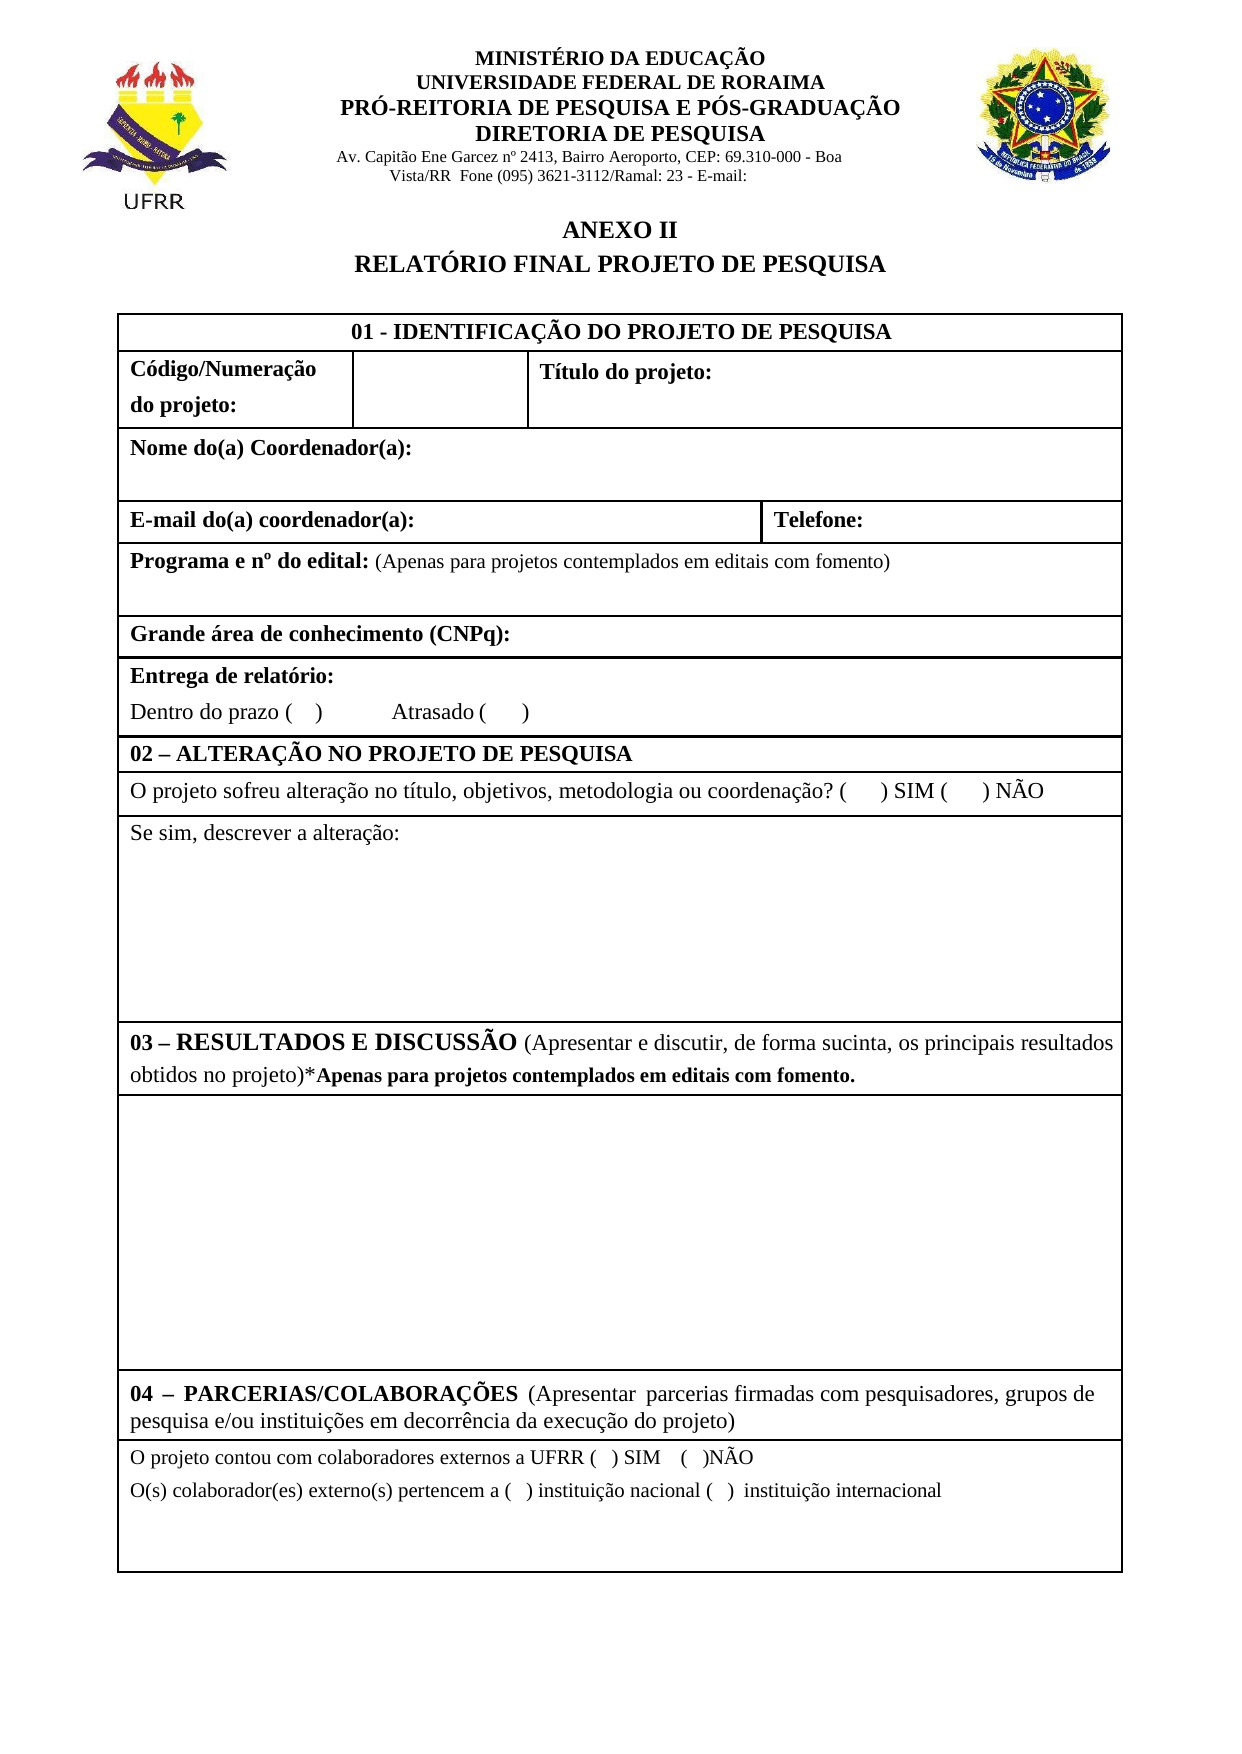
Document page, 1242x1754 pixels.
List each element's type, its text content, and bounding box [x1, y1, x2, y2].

table_cell Código/Numeração do projeto: [119, 352, 352, 427]
table_cell 03 – RESULTADOS E DISCUSSÃO (Apresentar e discutir, de forma sucinta, os principais resultados obtidos no projeto)*Apenas para projetos contemplados em editais com fomento. [119, 1023, 1121, 1094]
title ANEXO II [116, 216, 1124, 244]
table_cell Telefone: [763, 502, 1121, 542]
table_cell Entrega de relatório: Dentro do prazo ( ) Atrasado ( ) [119, 659, 1121, 735]
table_cell 02 – ALTERAÇÃO NO PROJETO DE PESQUISA [119, 738, 1121, 771]
table_cell [119, 1096, 1121, 1368]
table_cell Se sim, descrever a alteração: [119, 817, 1121, 1021]
table_cell [354, 352, 527, 427]
table_cell Grande área de conhecimento (CNPq): [119, 617, 1121, 656]
table_cell O projeto sofreu alteração no título, objetivos, metodologia ou coordenação? ( ) SIM ( ) NÃO [119, 773, 1121, 814]
table_cell Programa e nº do edital: (Apenas para projetos contemplados em editais com fomento) [119, 544, 1121, 615]
title RELATÓRIO FINAL PROJETO DE PESQUISA [116, 249, 1124, 277]
table_cell E-mail do(a) coordenador(a): [119, 502, 760, 542]
picture [82, 61, 231, 209]
picture [976, 47, 1111, 184]
table_header 01 - IDENTIFICAÇÃO DO PROJETO DE PESQUISA [119, 315, 1121, 350]
table_cell 04 – PARCERIAS/COLABORAÇÕES (Apresentar parcerias firmadas com pesquisadores, grupos de pesquisa e/ou instituições em decorrência da execução do projeto) [119, 1371, 1121, 1439]
table_cell Nome do(a) Coordenador(a): [119, 429, 1121, 500]
table_cell O projeto contou com colaboradores externos a UFRR ( ) SIM ( )NÃO O(s) colaborador(es) externo(s) pertencem a ( ) instituição nacional ( ) instituição internacional [119, 1441, 1121, 1571]
table_cell Título do projeto: [529, 352, 1121, 427]
